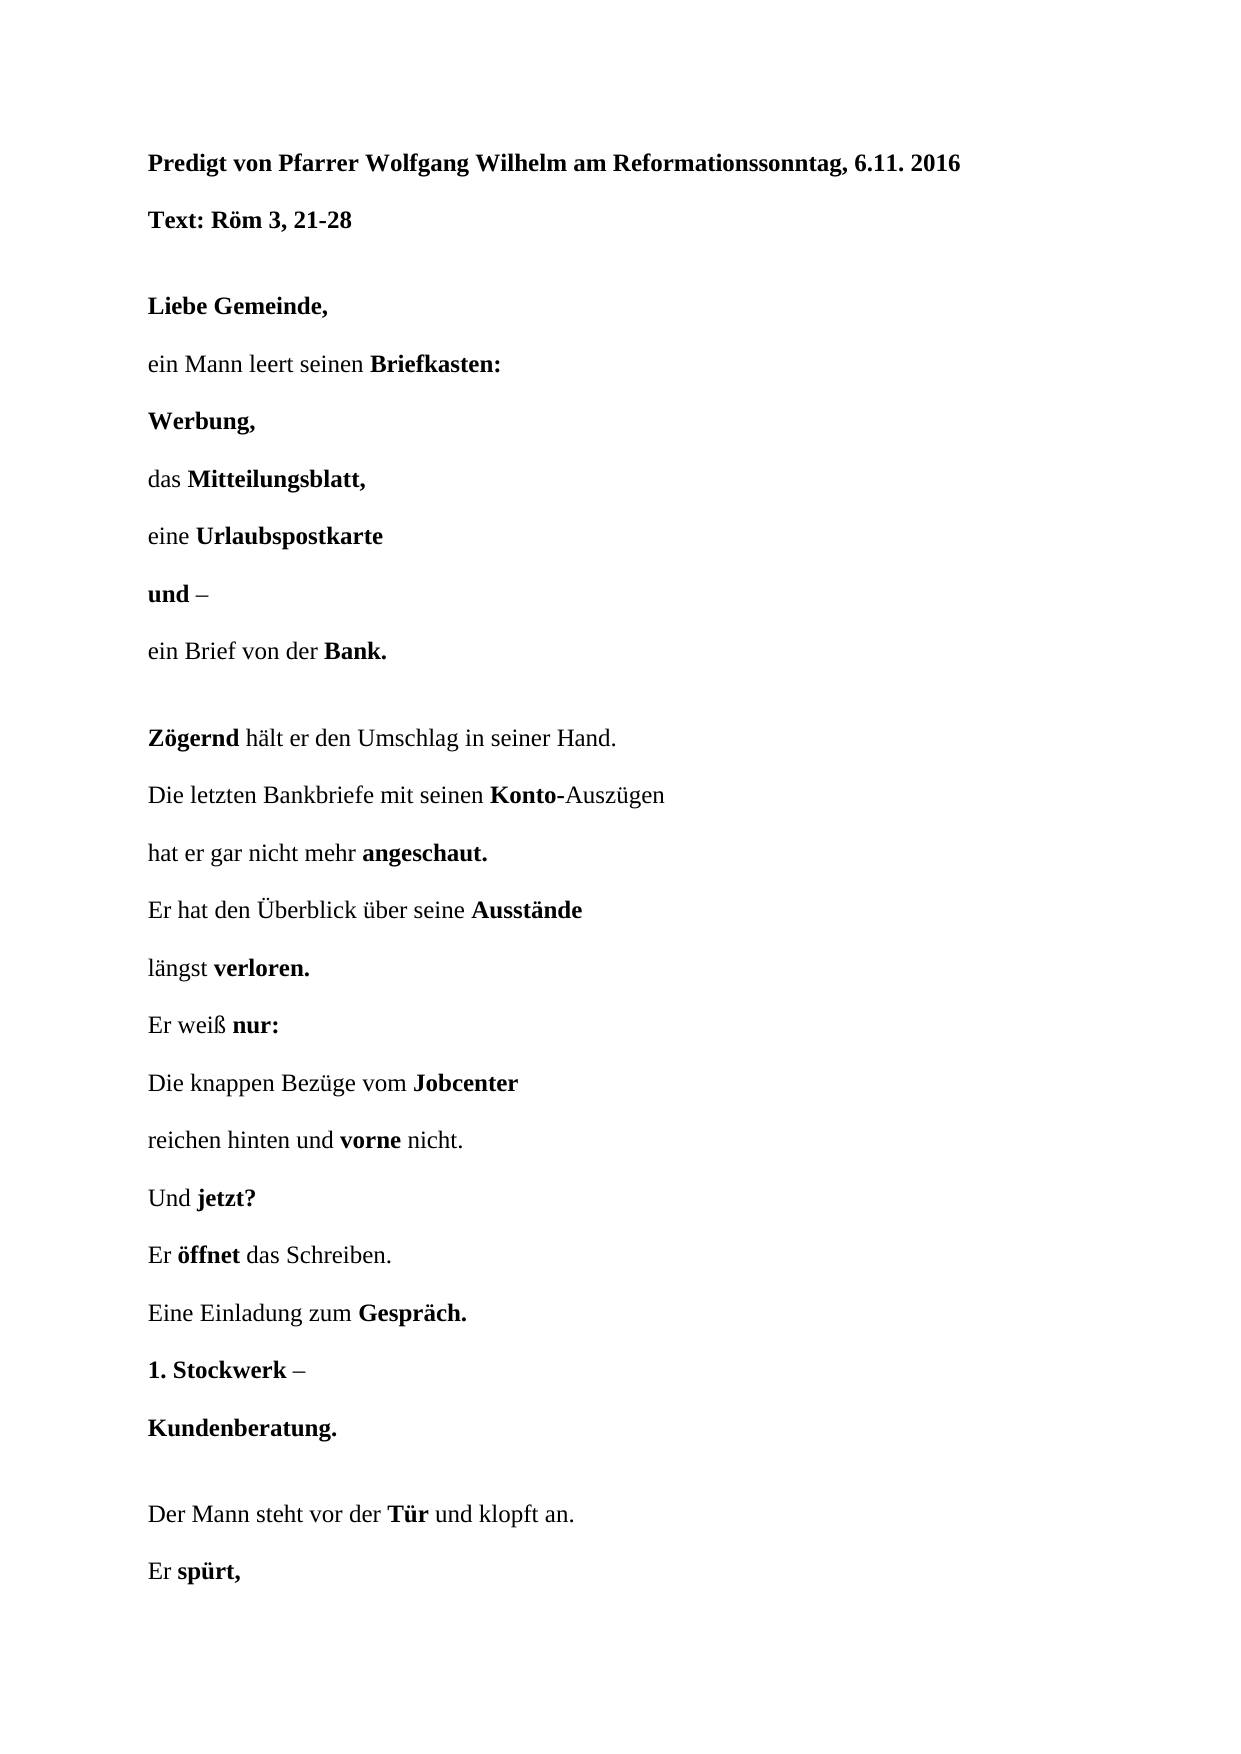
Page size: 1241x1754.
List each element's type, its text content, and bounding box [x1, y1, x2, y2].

text Die knappen Bezüge vom Jobcenter [148, 1068, 1093, 1096]
text Eine Einladung zum Gespräch. [148, 1298, 1093, 1326]
text Predigt von Pfarrer Wolfgang Wilhelm am Reformationssonntag, 6.11. 2016 [148, 148, 1093, 176]
text hat er gar nicht mehr angeschaut. [148, 838, 1093, 866]
text Und jetzt? [148, 1183, 1093, 1211]
text 1. Stockwerk – [148, 1355, 1093, 1384]
text ein Mann leert seinen Briefkasten: [148, 349, 1093, 378]
text Er weiß nur: [148, 1010, 1093, 1039]
text Er öffnet das Schreiben. [148, 1240, 1093, 1269]
text Werbung, [148, 406, 1093, 435]
text Liebe Gemeinde, [148, 291, 1093, 320]
text reichen hinten und vorne nicht. [148, 1125, 1093, 1154]
text Kundenberatung. [148, 1413, 1093, 1441]
text Der Mann steht vor der Tür und klopft an. [148, 1499, 1093, 1528]
text Text: Röm 3, 21-28 [148, 205, 1093, 234]
text eine Urlaubspostkarte [148, 521, 1093, 550]
text Zögernd hält er den Umschlag in seiner Hand. [148, 723, 1093, 751]
text längst verloren. [148, 953, 1093, 981]
text und – [148, 579, 1093, 608]
text Er hat den Überblick über seine Ausstände [148, 895, 1093, 924]
text ein Brief von der Bank. [148, 636, 1093, 665]
text Die letzten Bankbriefe mit seinen Konto-Auszügen [148, 780, 1093, 809]
text Er spürt, [148, 1556, 1093, 1585]
text das Mitteilungsblatt, [148, 464, 1093, 493]
